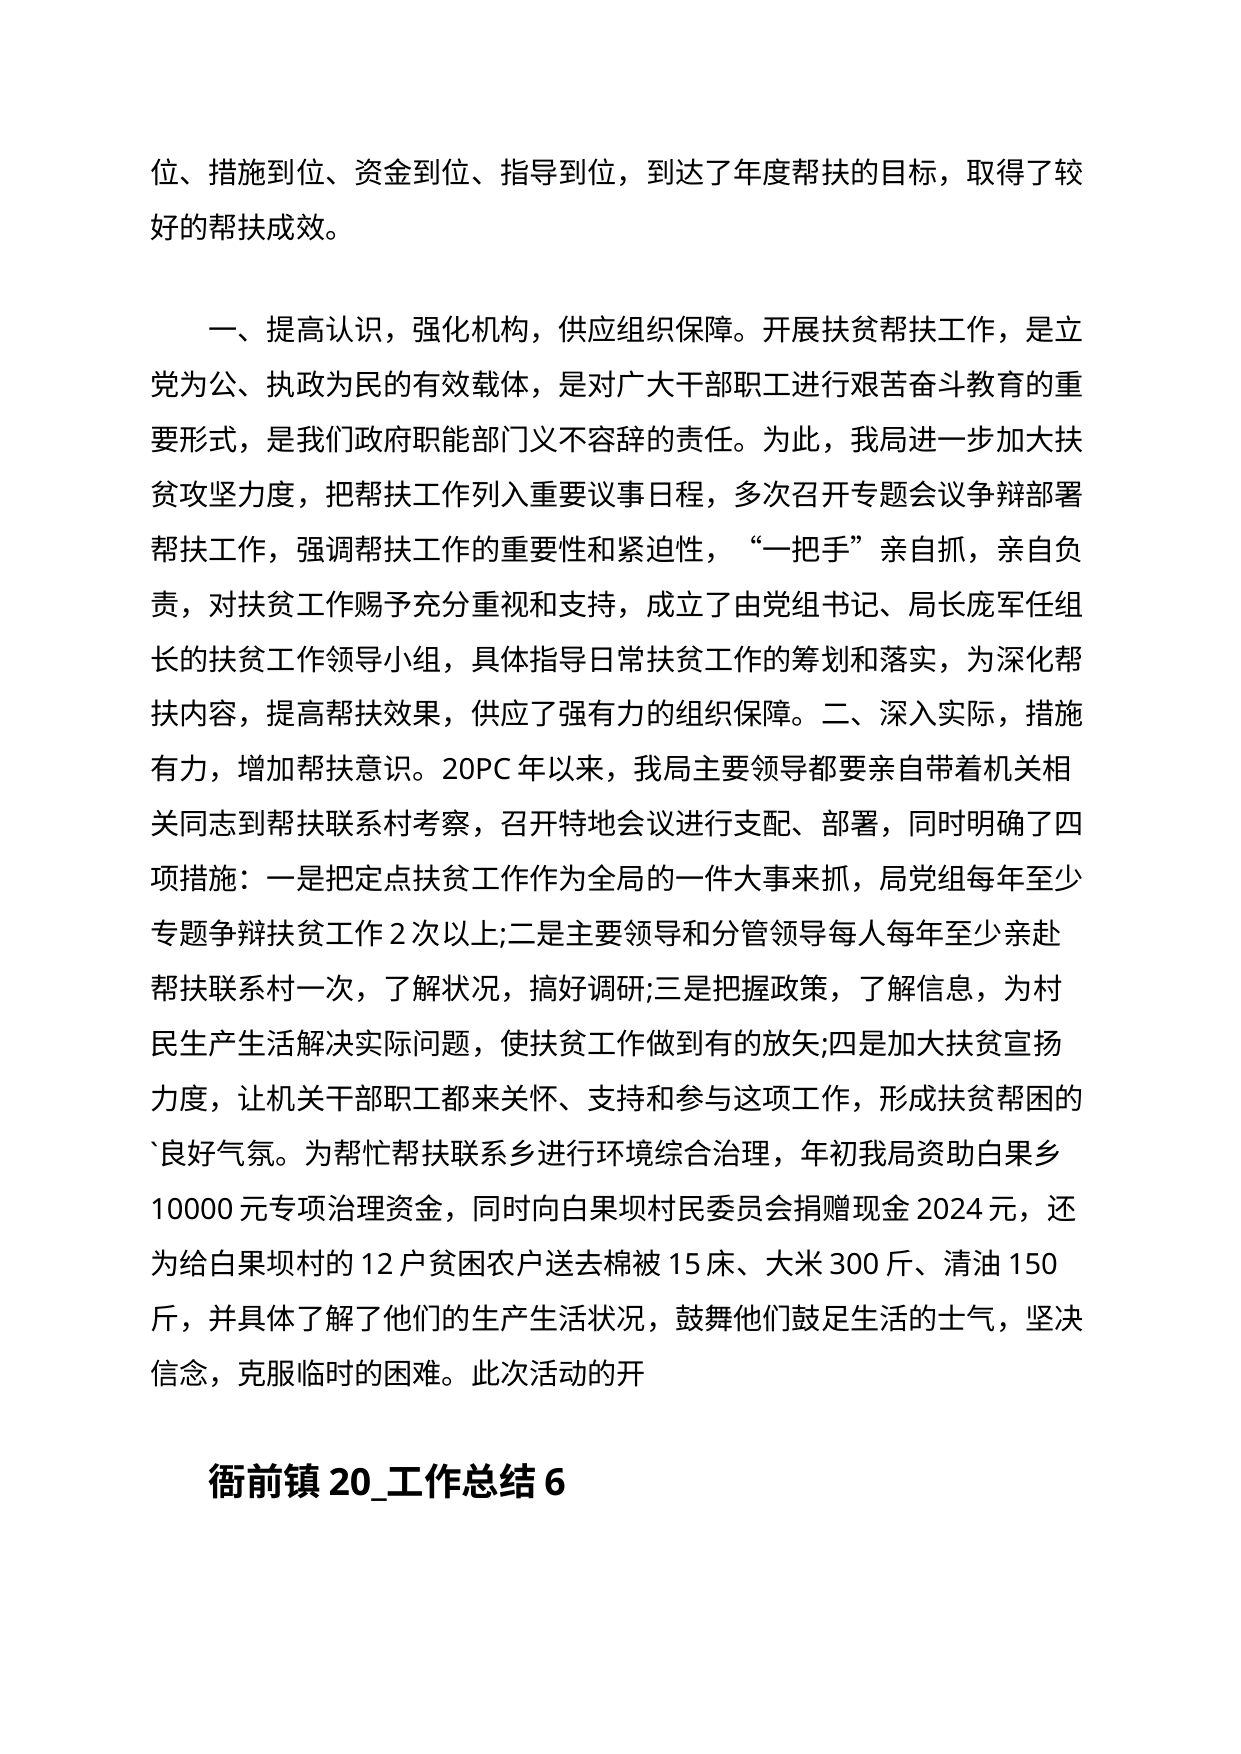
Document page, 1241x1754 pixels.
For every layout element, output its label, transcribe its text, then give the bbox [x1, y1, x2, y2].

text 衙前镇20_工作总结6 [150, 1452, 1090, 1507]
text 一、提高认识，强化机构，供应组织保障。开展扶贫帮扶工作，是立党为公、执政为民的有效载体，是对广大干部职工进行艰苦奋斗教育的重要形式，是我们政府职能部门义不容辞的责任。为此，我局进一步加大扶贫攻坚力度，把帮扶工作列入重要议事日程，多次召开专题会议争辩部署帮扶工作，强调帮扶工作的重要性和紧迫性，“一把手”亲自抓，亲自负责，对扶贫工作赐予充分重视和支持，成立了由党组书记、局长庞军任组长的扶贫工作领导小组，具体指导日常扶贫工作的筹划和落实，为深化帮扶内容，提高帮扶效果，供应了强有力的组织保障。二、深入实际，措施有力，增加帮扶意识。20PC年以来，我局主要领导都要亲自带着机关相关同志到帮扶联系村考察，召开特地会议进行支配、部署，同时明确了四项措施：一是把定点扶贫工作作为全局的一件大事来抓，局党组每年至少专题争辩扶贫工作2次以上;二是主要领导和分管领导每人每年至少亲赴帮扶联系村一次，了解状况，搞好调研;三是把握政策，了解信息，为村民生产生活解决实际问题，使扶贫工作做到有的放矢;四是加大扶贫宣扬力度，让机关干部职工都来关怀、支持和参与这项工作，形成扶贫帮困的`良好气氛。为帮忙帮扶联系乡进行环境综合治理，年初我局资助白果乡10000元专项治理资金，同时向白果坝村民委员会捐赠现金2024元，还为给白果坝村的12户贫困农户送去棉被15床、大米300斤、清油150斤，并具体了解了他们的生产生活状况，鼓舞他们鼓足生活的士气，坚决信念，克服临时的困难。此次活动的开 [150, 307, 1090, 1393]
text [150, 150, 1090, 247]
